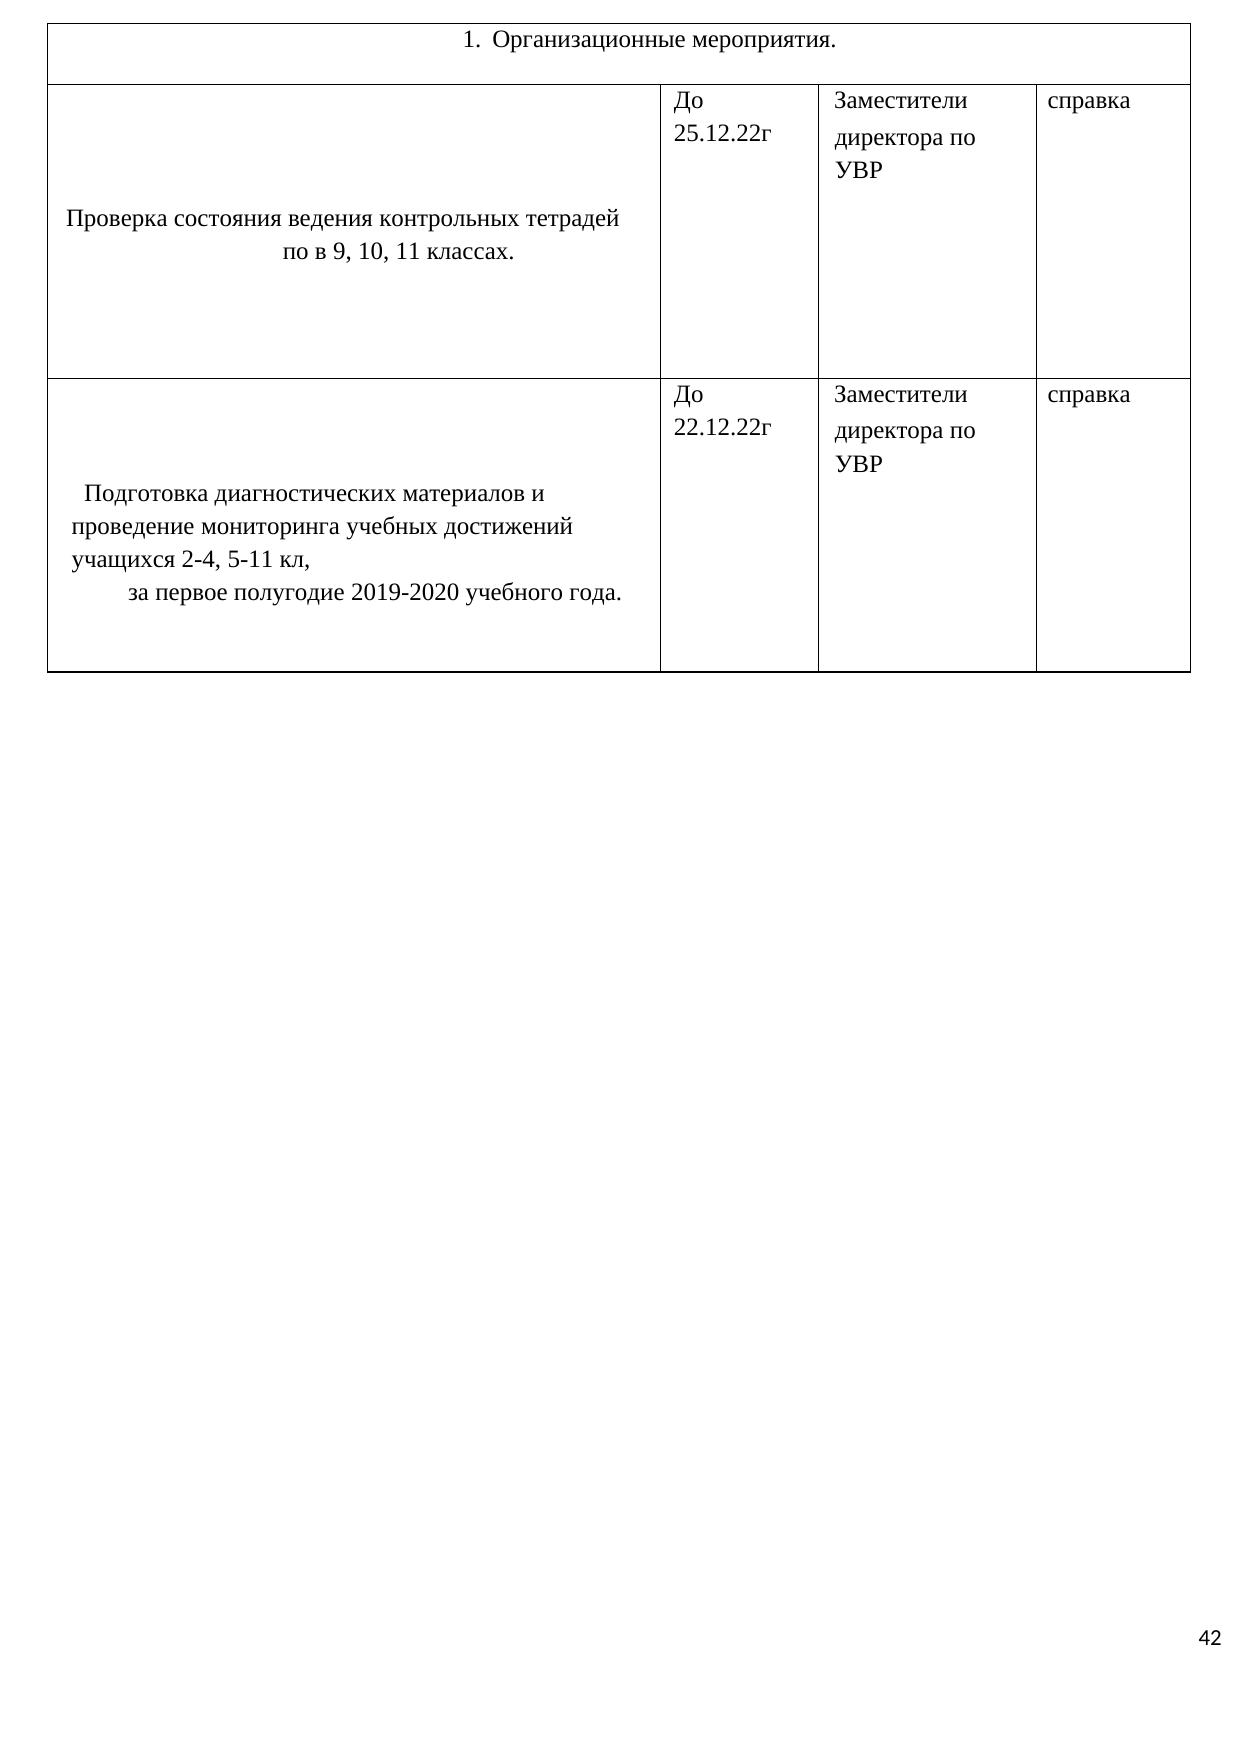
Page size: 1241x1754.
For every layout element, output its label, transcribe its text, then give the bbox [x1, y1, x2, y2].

table_cell До 25.12.22г [661, 85, 818, 378]
table_cell До 22.12.22г [661, 379, 818, 671]
table_cell справка [1037, 85, 1190, 378]
table_cell Заместители директора по УВР [819, 379, 1036, 671]
table_header 1. Организационные мероприятия. [48, 24, 1190, 84]
table_cell справка [1037, 379, 1190, 671]
table_cell Заместители директора по УВР [819, 85, 1036, 378]
table_cell Подготовка диагностических материалов и проведение мониторинга учебных достижений учащихся 2-4, 5-11 кл, за первое полугодие 2019-2020 учебного года. [48, 379, 660, 671]
table_cell Проверка состояния ведения контрольных тетрадей по в 9, 10, 11 классах. [48, 85, 660, 378]
